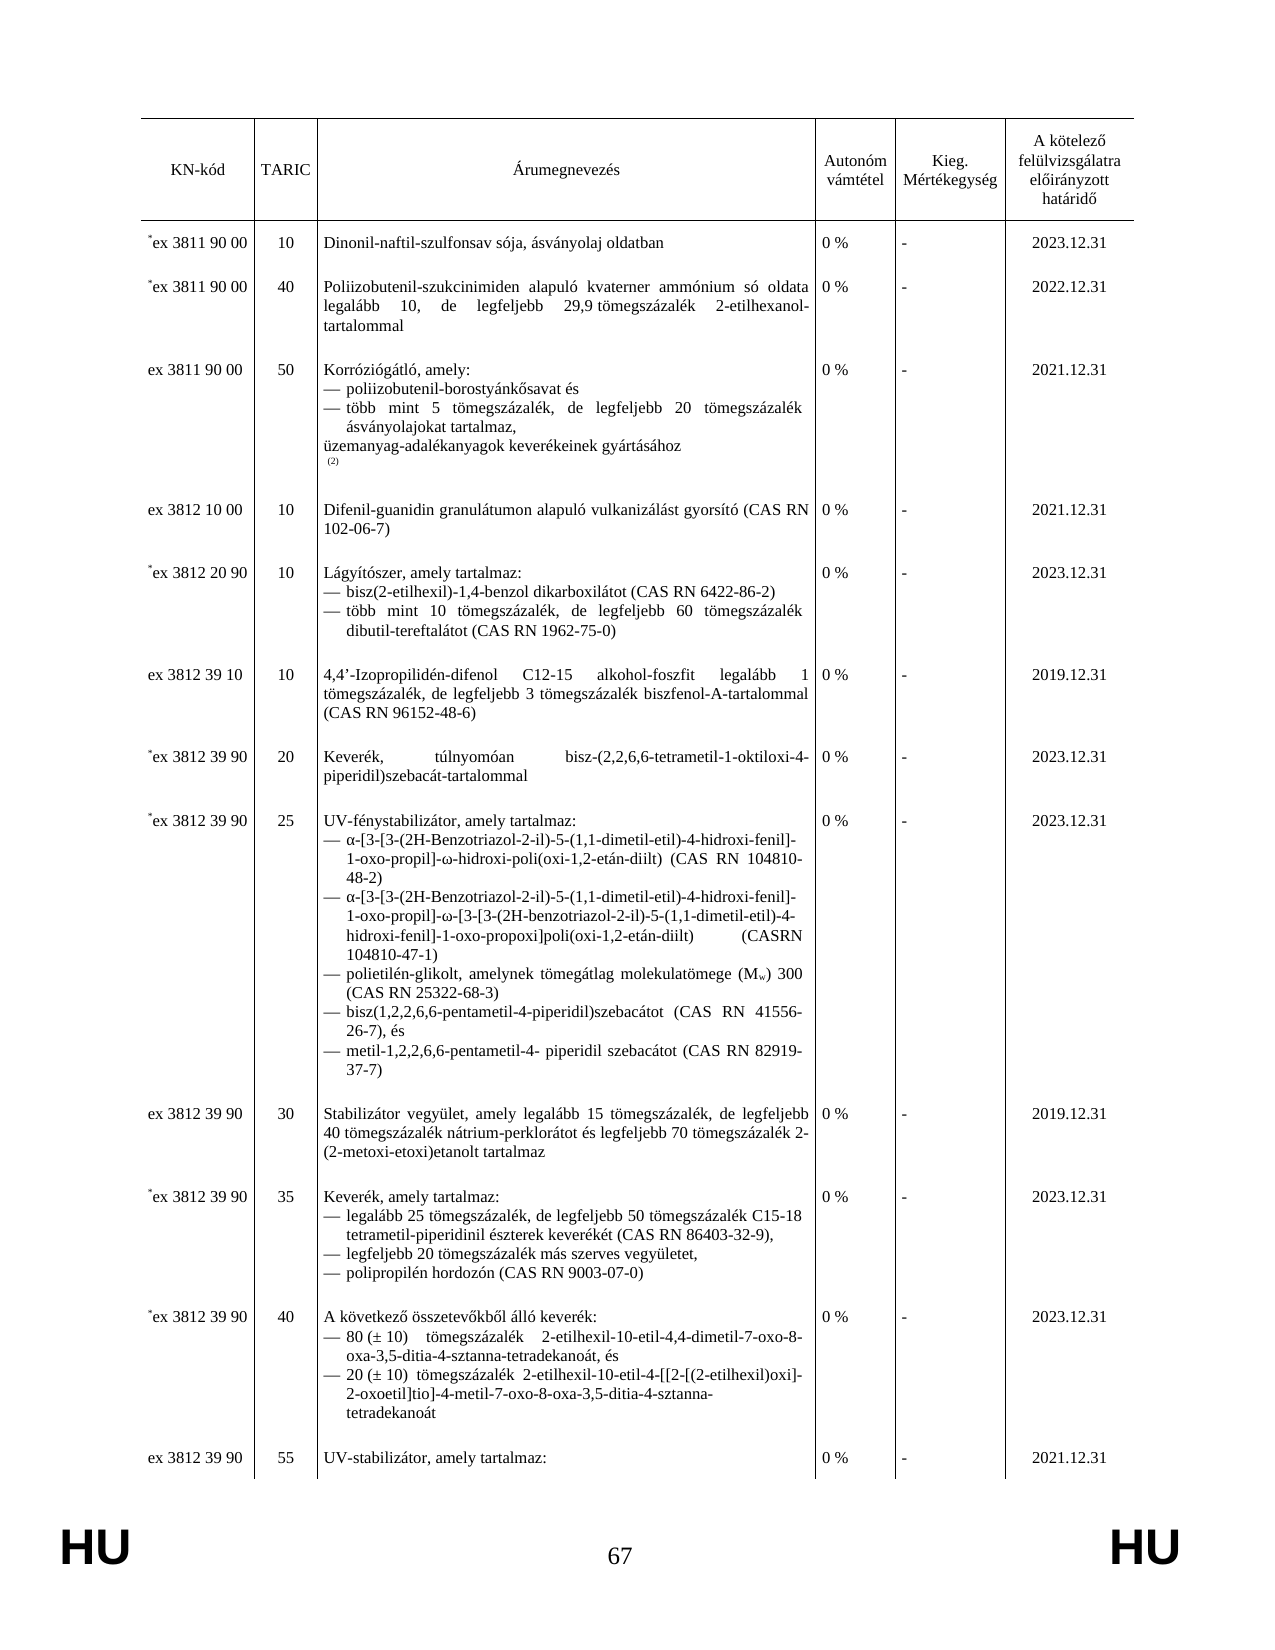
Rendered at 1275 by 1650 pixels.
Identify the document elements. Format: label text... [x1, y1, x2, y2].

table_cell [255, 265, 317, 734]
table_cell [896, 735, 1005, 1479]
table_header Árumegnevezés [318, 119, 815, 220]
table_header KN-kód [141, 119, 254, 220]
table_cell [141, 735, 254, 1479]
table_header TARIC [255, 119, 317, 220]
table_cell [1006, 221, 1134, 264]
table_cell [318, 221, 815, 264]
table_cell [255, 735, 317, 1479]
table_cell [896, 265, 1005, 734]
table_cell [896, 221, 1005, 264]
table_header Autonóm vámtétel [816, 119, 895, 220]
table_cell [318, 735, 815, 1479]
table_header Kieg. Mértékegység [896, 119, 1005, 220]
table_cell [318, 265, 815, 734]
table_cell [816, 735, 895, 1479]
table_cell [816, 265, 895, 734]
table_header A kötelező felülvizsgálatra előirányzott határidő [1006, 119, 1134, 220]
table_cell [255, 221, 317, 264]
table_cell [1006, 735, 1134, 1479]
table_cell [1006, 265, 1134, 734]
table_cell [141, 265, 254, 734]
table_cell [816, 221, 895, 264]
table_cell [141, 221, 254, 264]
